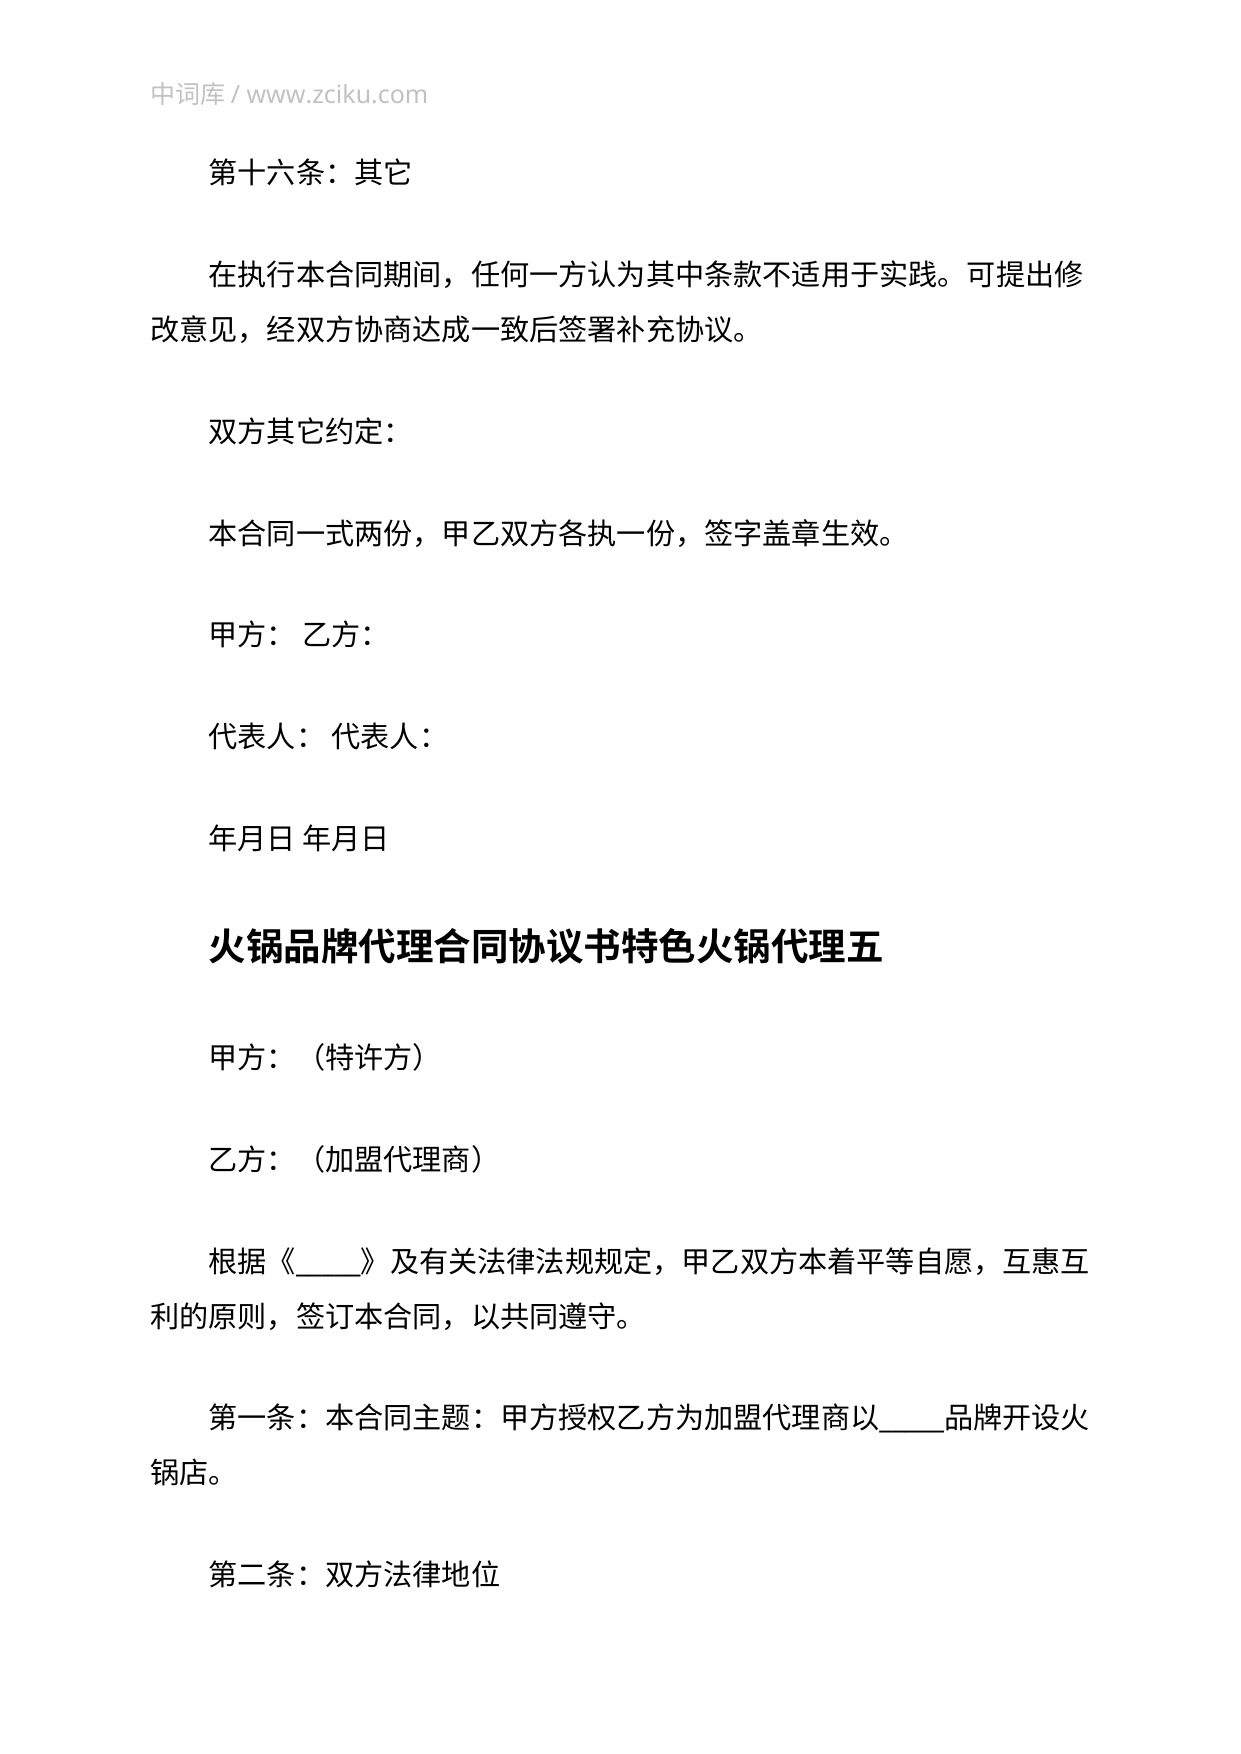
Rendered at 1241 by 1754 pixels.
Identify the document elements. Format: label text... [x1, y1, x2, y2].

text 火锅品牌代理合同协议书特色火锅代理五 [150, 917, 1090, 972]
text 甲方： 乙方： [150, 612, 1090, 654]
text 第二条：双方法律地位 [150, 1552, 1090, 1594]
text 年月日 年月日 [150, 816, 1090, 858]
text 第十六条：其它 [150, 150, 1090, 192]
text 根据《_____》及有关法律法规规定，甲乙双方本着平等自愿，互惠互利的原则，签订本合同，以共同遵守。 [150, 1238, 1090, 1336]
text 代表人： 代表人： [150, 714, 1090, 756]
text 第一条：本合同主题：甲方授权乙方为加盟代理商以_____品牌开设火锅店。 [150, 1395, 1090, 1492]
text 在执行本合同期间，任何一方认为其中条款不适用于实践。可提出修改意见，经双方协商达成一致后签署补充协议。 [150, 252, 1090, 349]
text 甲方：（特许方） [150, 1035, 1090, 1077]
text 双方其它约定： [150, 408, 1090, 451]
text 乙方：（加盟代理商） [150, 1136, 1090, 1179]
text 本合同一式两份，甲乙双方各执一份，签字盖章生效。 [150, 510, 1090, 552]
